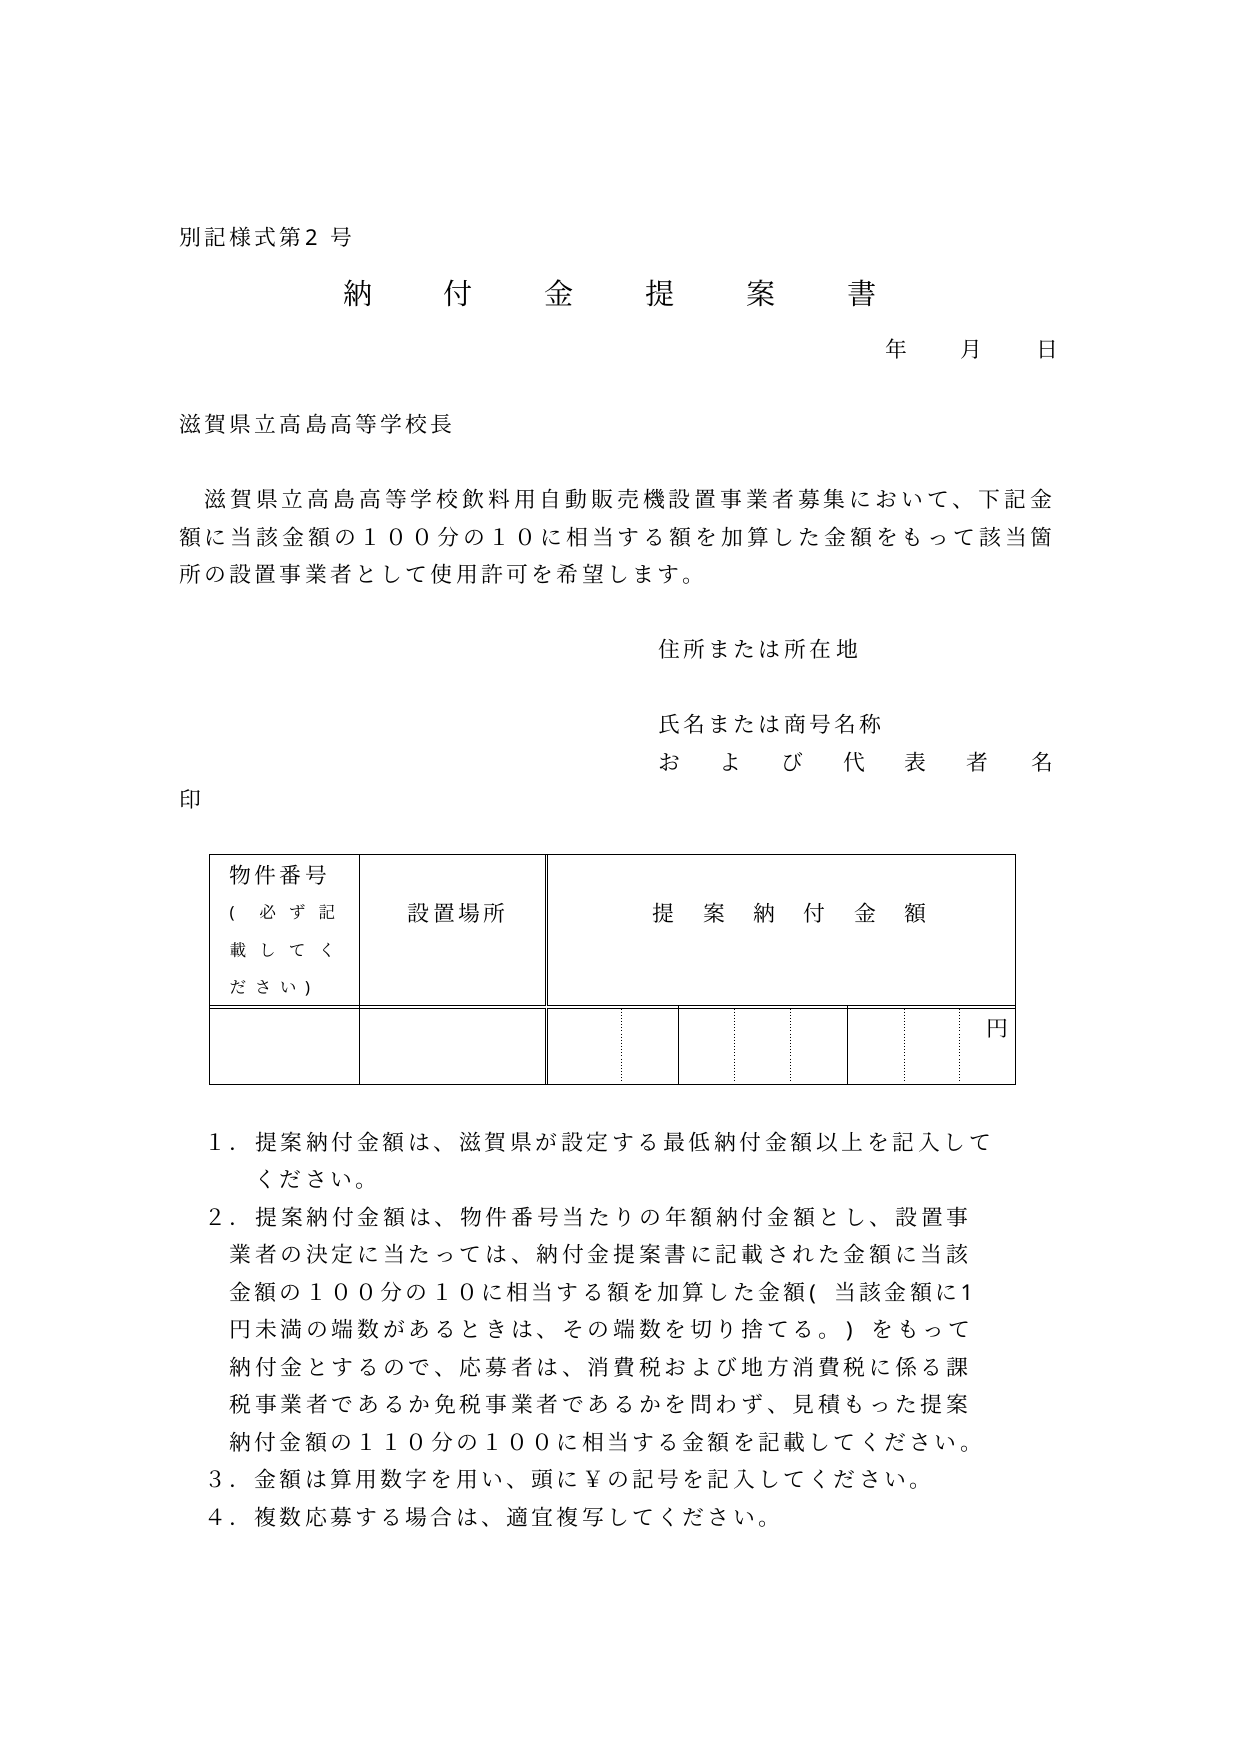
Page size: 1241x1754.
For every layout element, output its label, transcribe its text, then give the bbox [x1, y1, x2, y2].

table_cell [679, 1009, 734, 1083]
table_header 物件番号 (必ず記載してください) [210, 855, 359, 1005]
table_header 提 案 納 付 金 額 [548, 855, 1015, 1005]
table_cell 円 [959, 1009, 1015, 1083]
text および代表者名 印 [179, 742, 1057, 817]
table_cell [360, 1009, 545, 1083]
text 納 付 金 提 案 書 [179, 254, 1061, 329]
text 住所または所在地 [179, 629, 1057, 667]
table_cell [622, 1009, 678, 1083]
text ３．金額は算用数字を用い、頭に￥の記号を記入してください。 [179, 1459, 974, 1497]
text １．提案納付金額は、滋賀県が設定する最低納付金額以上を記入してください。 [201, 1122, 996, 1197]
table_cell [904, 1009, 959, 1083]
text 氏名または商号名称 [179, 704, 1057, 742]
text 別記様式第2号 [179, 217, 1061, 254]
table_cell [548, 1009, 622, 1083]
text 滋賀県立高島高等学校飲料用自動販売機設置事業者募集において、下記金額に当該金額の１００分の１０に相当する額を加算した金額をもって該当箇所の設置事業者として使用許可を希望します。 [179, 479, 1057, 592]
table_cell [735, 1009, 791, 1083]
text ２．提案納付金額は、物件番号当たりの年額納付金額とし、設置事業者の決定に当たっては、納付金提案書に記載された金額に当該金額の１００分の１０に相当する額を加算した金額(当該金額に1円未満の端数があるときは、その端数を切り捨てる。)をもって納付金とするので、応募者は、消費税および地方消費税に係る課税事業者であるか免税事業者であるかを問わず、見積もった提案納付金額の１１０分の１００に相当する金額を記載してください。 [201, 1197, 974, 1459]
table_cell [210, 1009, 359, 1083]
table_cell [848, 1009, 904, 1083]
text 滋賀県立高島高等学校長 [179, 404, 974, 442]
table_header 設置場所 [360, 855, 545, 1005]
table_cell [791, 1009, 847, 1083]
text 年 月 日 [179, 329, 1061, 367]
text ４．複数応募する場合は、適宜複写してください。 [179, 1497, 974, 1534]
